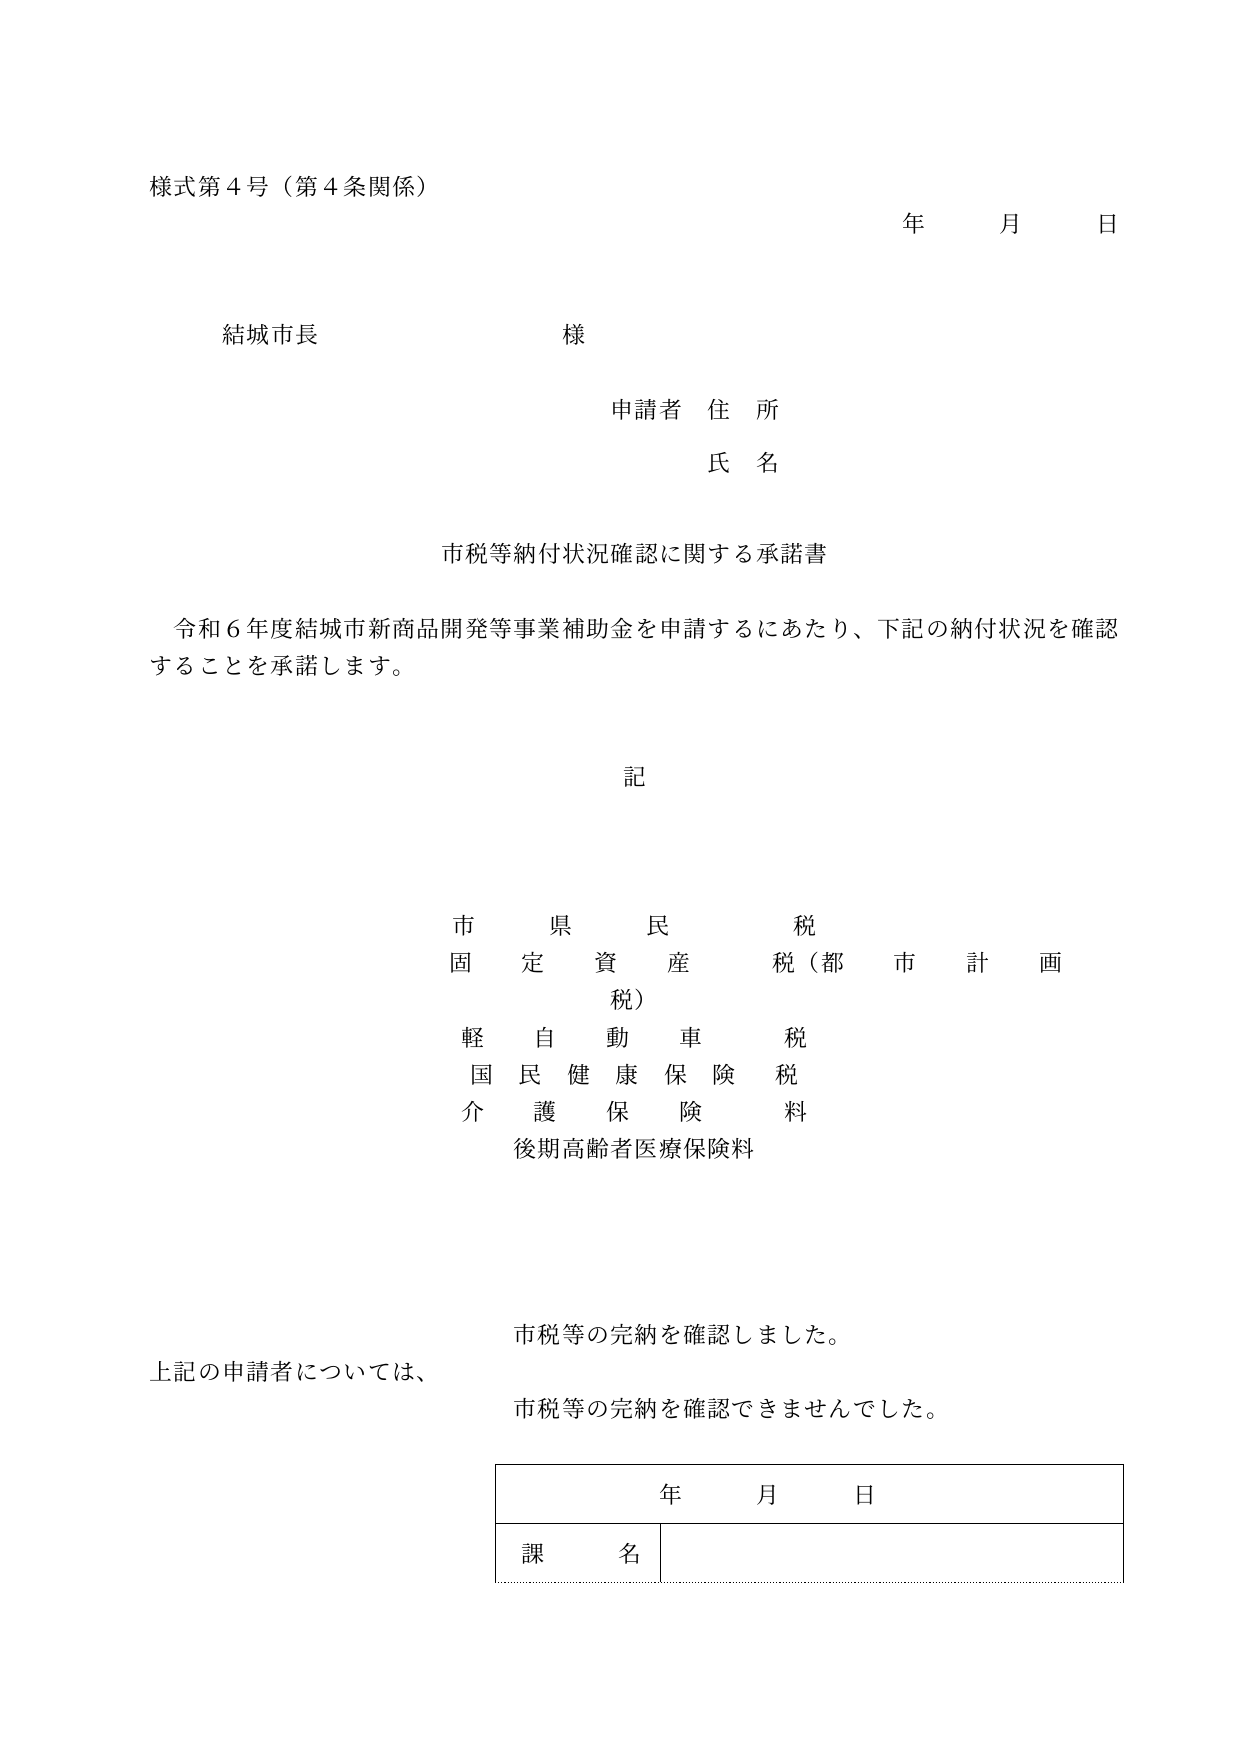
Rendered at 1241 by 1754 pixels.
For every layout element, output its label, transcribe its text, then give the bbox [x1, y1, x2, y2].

text 市税等の完納を確認しました。 [149, 1315, 1120, 1352]
text 様式第４号（第４条関係） [149, 167, 1120, 204]
text 市税等納付状況確認に関する承諾書 [149, 534, 1120, 571]
text 令和６年度結城市新商品開発等事業補助金を申請するにあたり、下記の納付状況を確認することを承諾します。 [149, 608, 1120, 683]
table_header 年 月 日 [496, 1465, 1123, 1523]
text 後期高齢者医療保険料 [149, 1129, 1120, 1166]
text 申請者 住 所 [149, 390, 1120, 427]
text 軽自動車税 [149, 1018, 1120, 1055]
text 介護保険料 [149, 1092, 1120, 1129]
text 氏 名 [478, 443, 1120, 481]
table_cell 課 名 [496, 1524, 660, 1582]
subtitle 記 [149, 757, 1120, 794]
text 固定資産税（都市計画税） [149, 943, 1120, 1018]
text 上記の申請者については、 [149, 1352, 1120, 1389]
text 市税等の完納を確認できませんでした。 [149, 1389, 1120, 1427]
text 年 月 日 [149, 204, 1120, 241]
text 結城市長 様 [149, 315, 1120, 352]
table_cell [661, 1524, 1123, 1582]
text 国民健康保険税 [149, 1055, 1120, 1092]
text 市県民税 [149, 906, 1120, 943]
